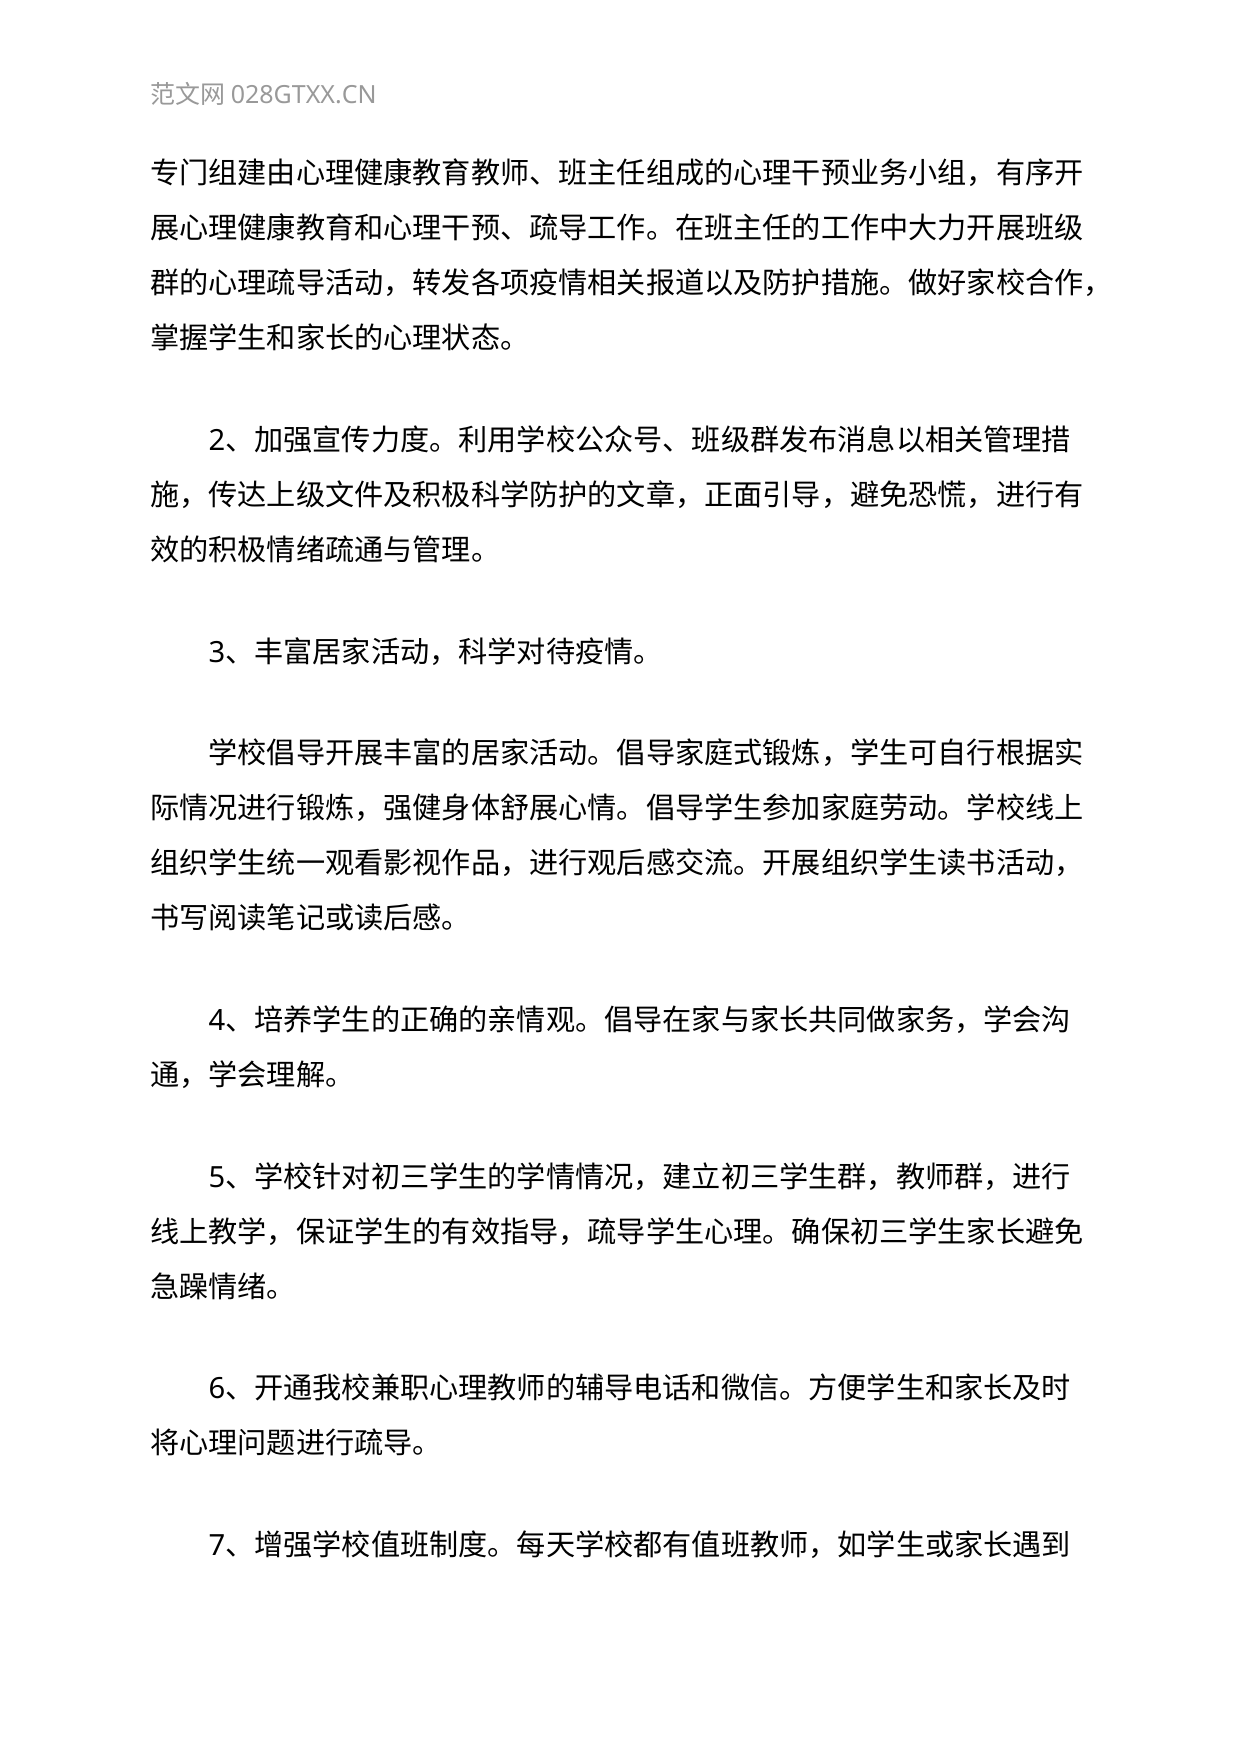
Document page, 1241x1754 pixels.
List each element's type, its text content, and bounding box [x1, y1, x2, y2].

text 学校倡导开展丰富的居家活动。倡导家庭式锻炼，学生可自行根据实际情况进行锻炼，强健身体舒展心情。倡导学生参加家庭劳动。学校线上组织学生统一观看影视作品，进行观后感交流。开展组织学生读书活动，书写阅读笔记或读后感。 [150, 730, 1090, 937]
text 2、加强宣传力度。利用学校公众号、班级群发布消息以相关管理措施，传达上级文件及积极科学防护的文章，正面引导，避免恐慌，进行有效的积极情绪疏通与管理。 [150, 416, 1090, 569]
text 6、开通我校兼职心理教师的辅导电话和微信。方便学生和家长及时将心理问题进行疏导。 [150, 1365, 1090, 1462]
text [150, 150, 1090, 357]
text 3、丰富居家活动，科学对待疫情。 [150, 628, 1090, 671]
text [150, 1522, 1090, 1564]
text 5、学校针对初三学生的学情情况，建立初三学生群，教师群，进行线上教学，保证学生的有效指导，疏导学生心理。确保初三学生家长避免急躁情绪。 [150, 1153, 1090, 1306]
text 4、培养学生的正确的亲情观。倡导在家与家长共同做家务，学会沟通，学会理解。 [150, 997, 1090, 1094]
